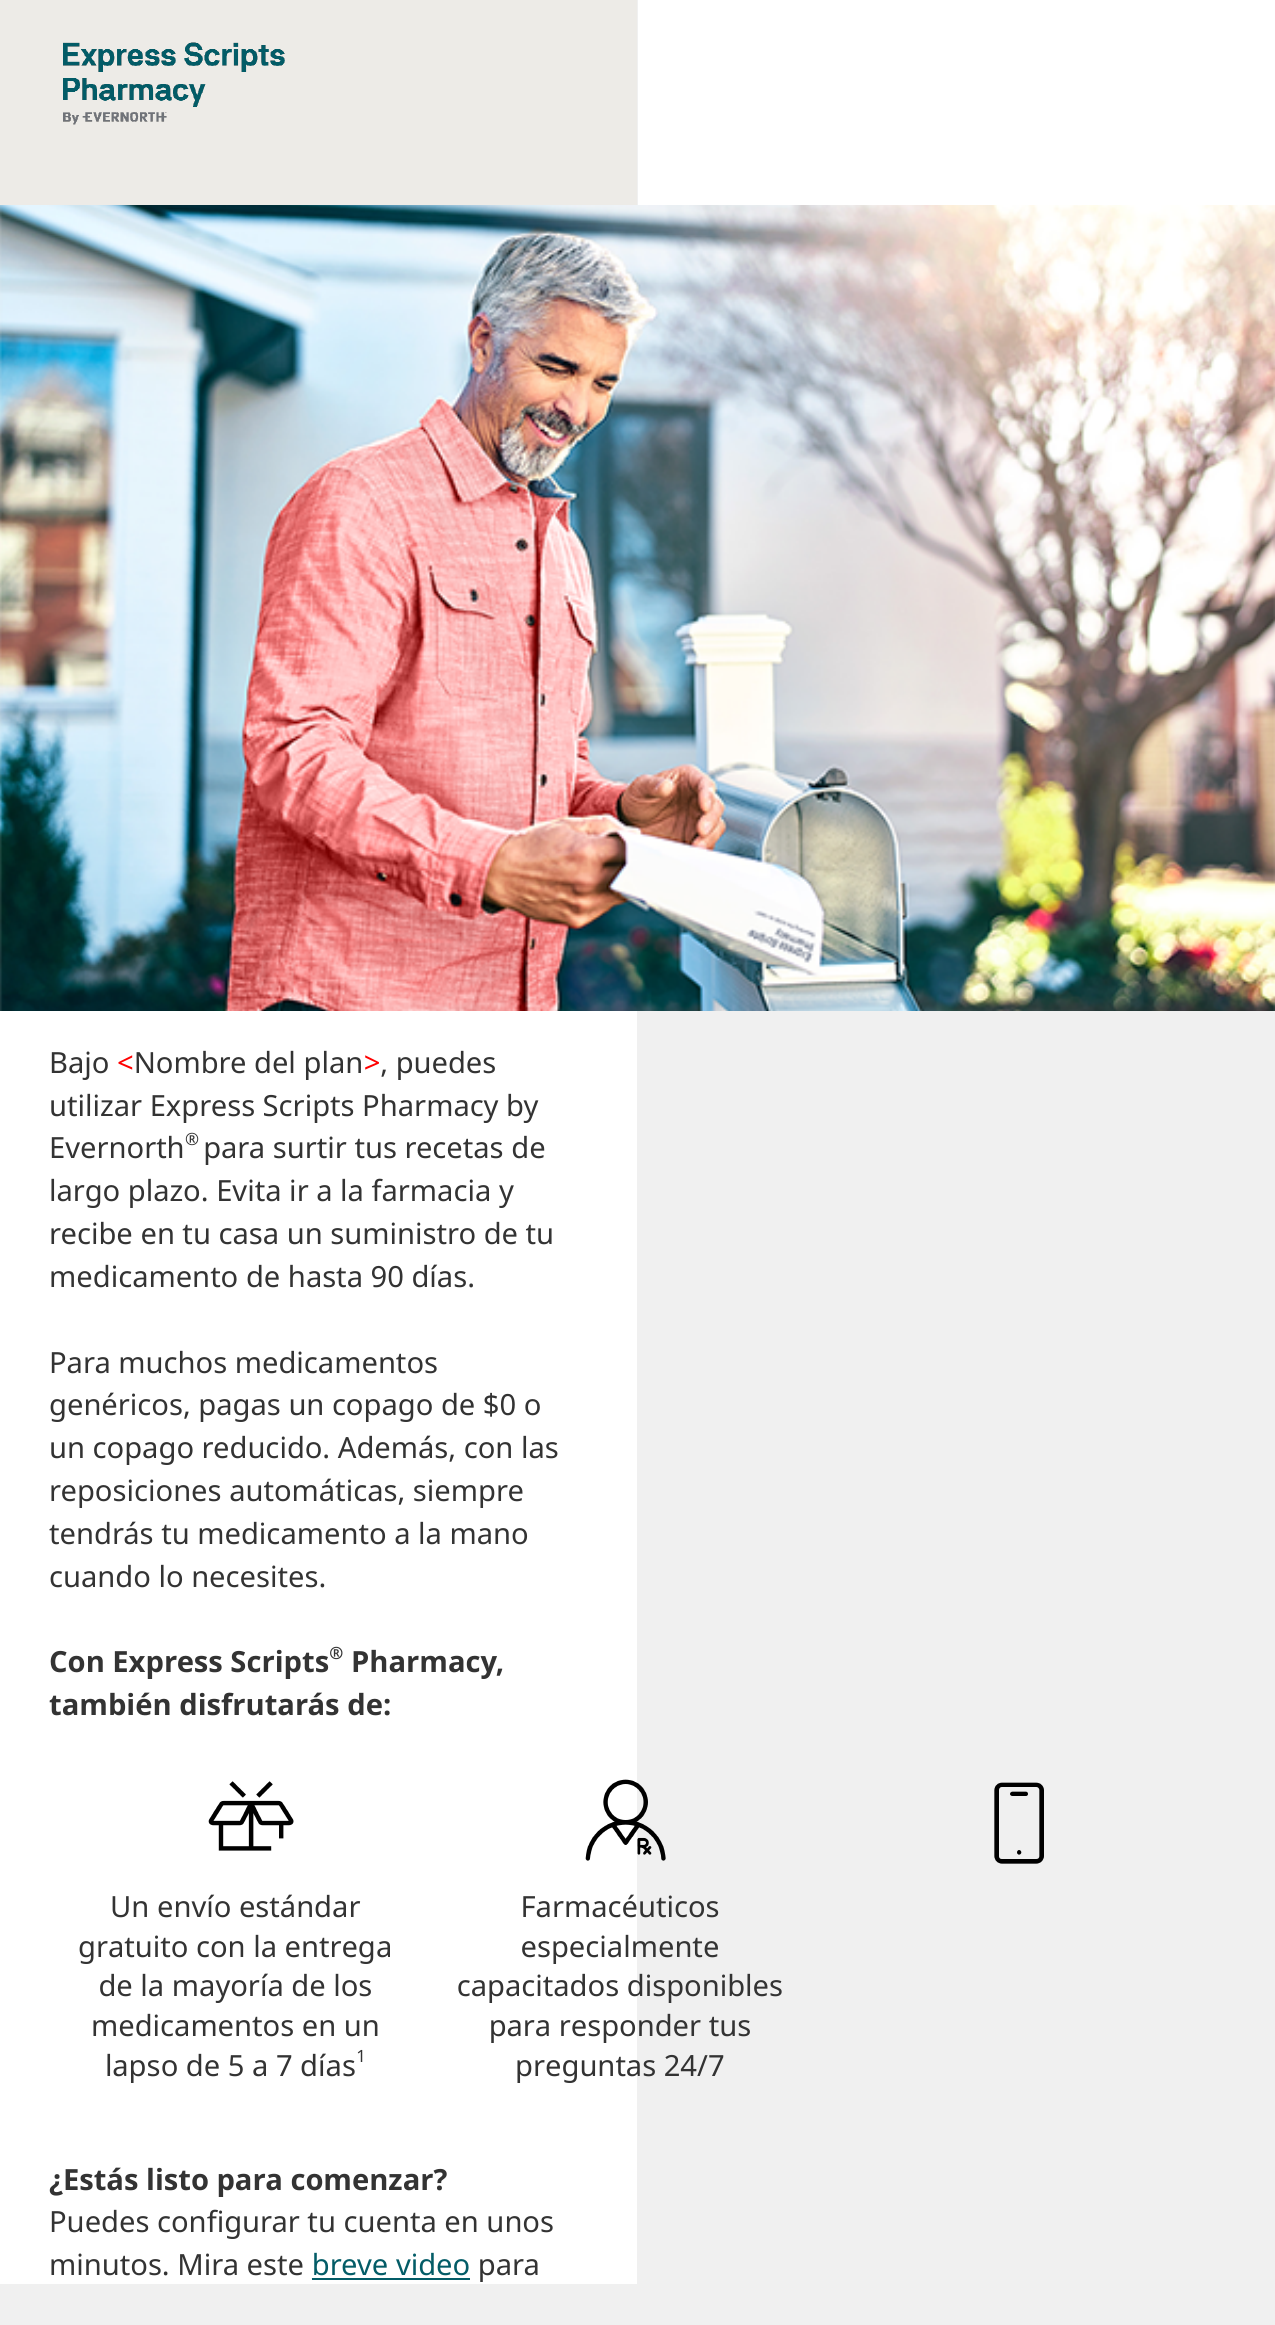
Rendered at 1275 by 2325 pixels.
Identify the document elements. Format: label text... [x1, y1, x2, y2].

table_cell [0, 2085, 637, 2284]
picture [974, 1778, 1064, 1868]
table_cell Bajo <Nombre del plan>, puedes utilizar Express Scripts Pharmacy by Evernorth® para surtir tus recetas de largo plazo. Evita ir a la farmacia y recibe en tu casa un suministro de tu medicamento de hasta 90 días. Para muchos medicamentos genéricos, pagas un copago de $0 o un copago reducido. Además, con las reposiciones automáticas, siempre tendrás tu medicamento a la mano cuando lo necesites. Con Express Scripts® Pharmacy, también disfrutarás de: [0, 1011, 637, 2085]
picture [206, 1772, 296, 1860]
picture [53, 33, 295, 131]
picture [581, 1776, 670, 1865]
table_header [0, 0, 637, 205]
table_header [638, 0, 1275, 205]
